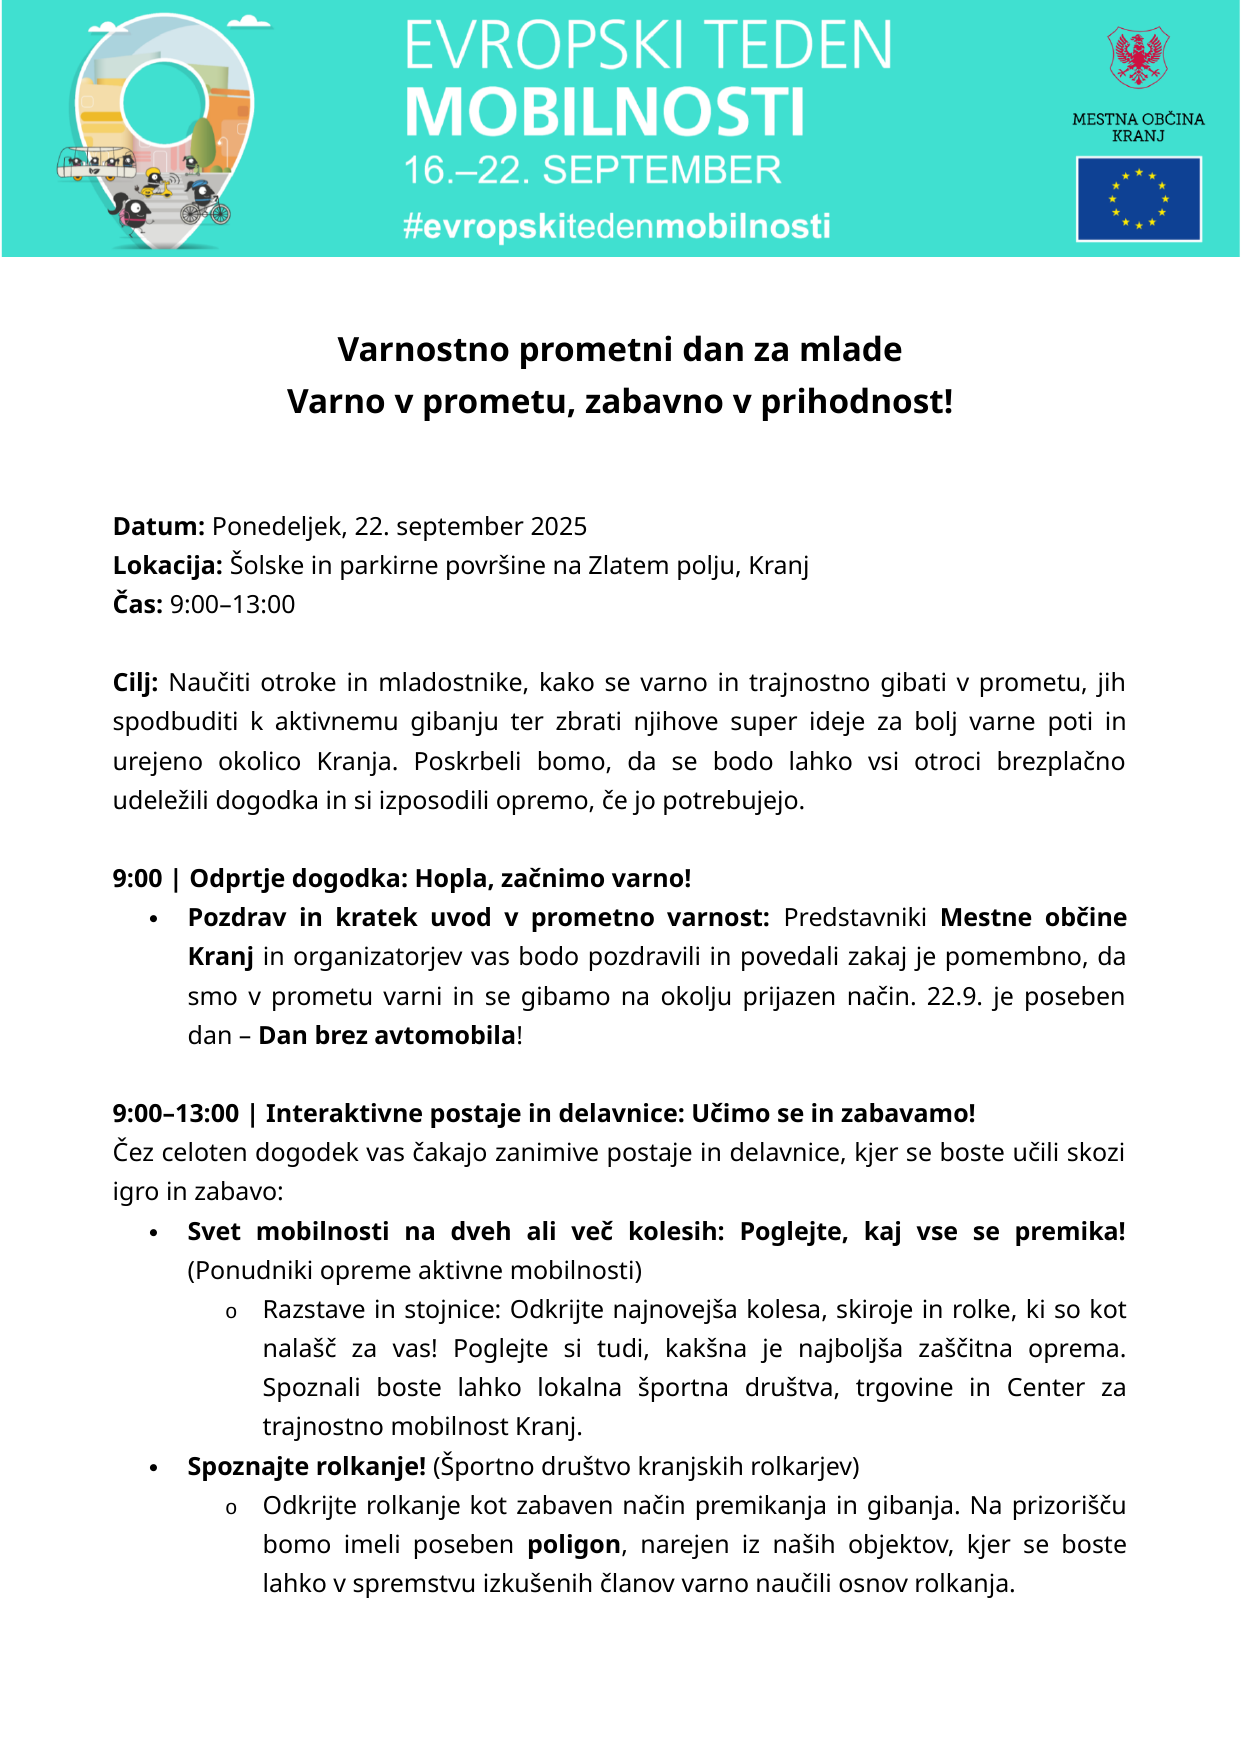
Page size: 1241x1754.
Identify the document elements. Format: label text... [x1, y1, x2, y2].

text Lokacija: Šolske in parkirne površine na Zlatem polju, Kranj [112, 547, 1128, 581]
list Pozdrav in kratek uvod v prometno varnost: Predstavniki Mestne občine Kranj in organizatorjev vas bodo pozdravili in povedali zakaj je pomembno, da smo v prometu varni in se gibamo na okolju prijazen način. 22.9. je poseben dan – Dan brez avtomobila! [150, 900, 1128, 1051]
picture [0, 0, 1241, 257]
list Svet mobilnosti na dveh ali več kolesih: Poglejte, kaj vse se premika! (Ponudniki opreme aktivne mobilnosti) [150, 1213, 1128, 1286]
text 9:00 | Odprtje dogodka: Hopla, začnimo varno! [112, 861, 1128, 895]
list Razstave in stojnice: Odkrijte najnovejša kolesa, skiroje in rolke, ki so kot nalašč za vas! Poglejte si tudi, kakšna je najboljša zaščitna oprema. Spoznali boste lahko lokalna športna društva, trgovine in Center za trajnostno mobilnost Kranj. [225, 1292, 1128, 1443]
list Spoznajte rolkanje! (Športno društvo kranjskih rolkarjev) [150, 1448, 1128, 1482]
text 9:00–13:00 | Interaktivne postaje in delavnice: Učimo se in zabavamo! [112, 1096, 1128, 1130]
text Datum: Ponedeljek, 22. september 2025 [112, 508, 1128, 542]
text Čez celoten dogodek vas čakajo zanimive postaje in delavnice, kjer se boste učili skozi igro in zabavo: [112, 1135, 1128, 1208]
text Čas: 9:00–13:00 [112, 587, 1128, 621]
list Odkrijte rolkanje kot zabaven način premikanja in gibanja. Na prizorišču bomo imeli poseben poligon, narejen iz naših objektov, kjer se boste lahko v spremstvu izkušenih članov varno naučili osnov rolkanja. [225, 1487, 1128, 1600]
text Varno v prometu, zabavno v prihodnost! [112, 378, 1128, 423]
text Cilj: Naučiti otroke in mladostnike, kako se varno in trajnostno gibati v prometu, jih spodbuditi k aktivnemu gibanju ter zbrati njihove super ideje za bolj varne poti in urejeno okolico Kranja. Poskrbeli bomo, da se bodo lahko vsi otroci brezplačno udeležili dogodka in si izposodili opremo, če jo potrebujejo. [112, 665, 1128, 816]
text Varnostno prometni dan za mlade [112, 326, 1128, 371]
